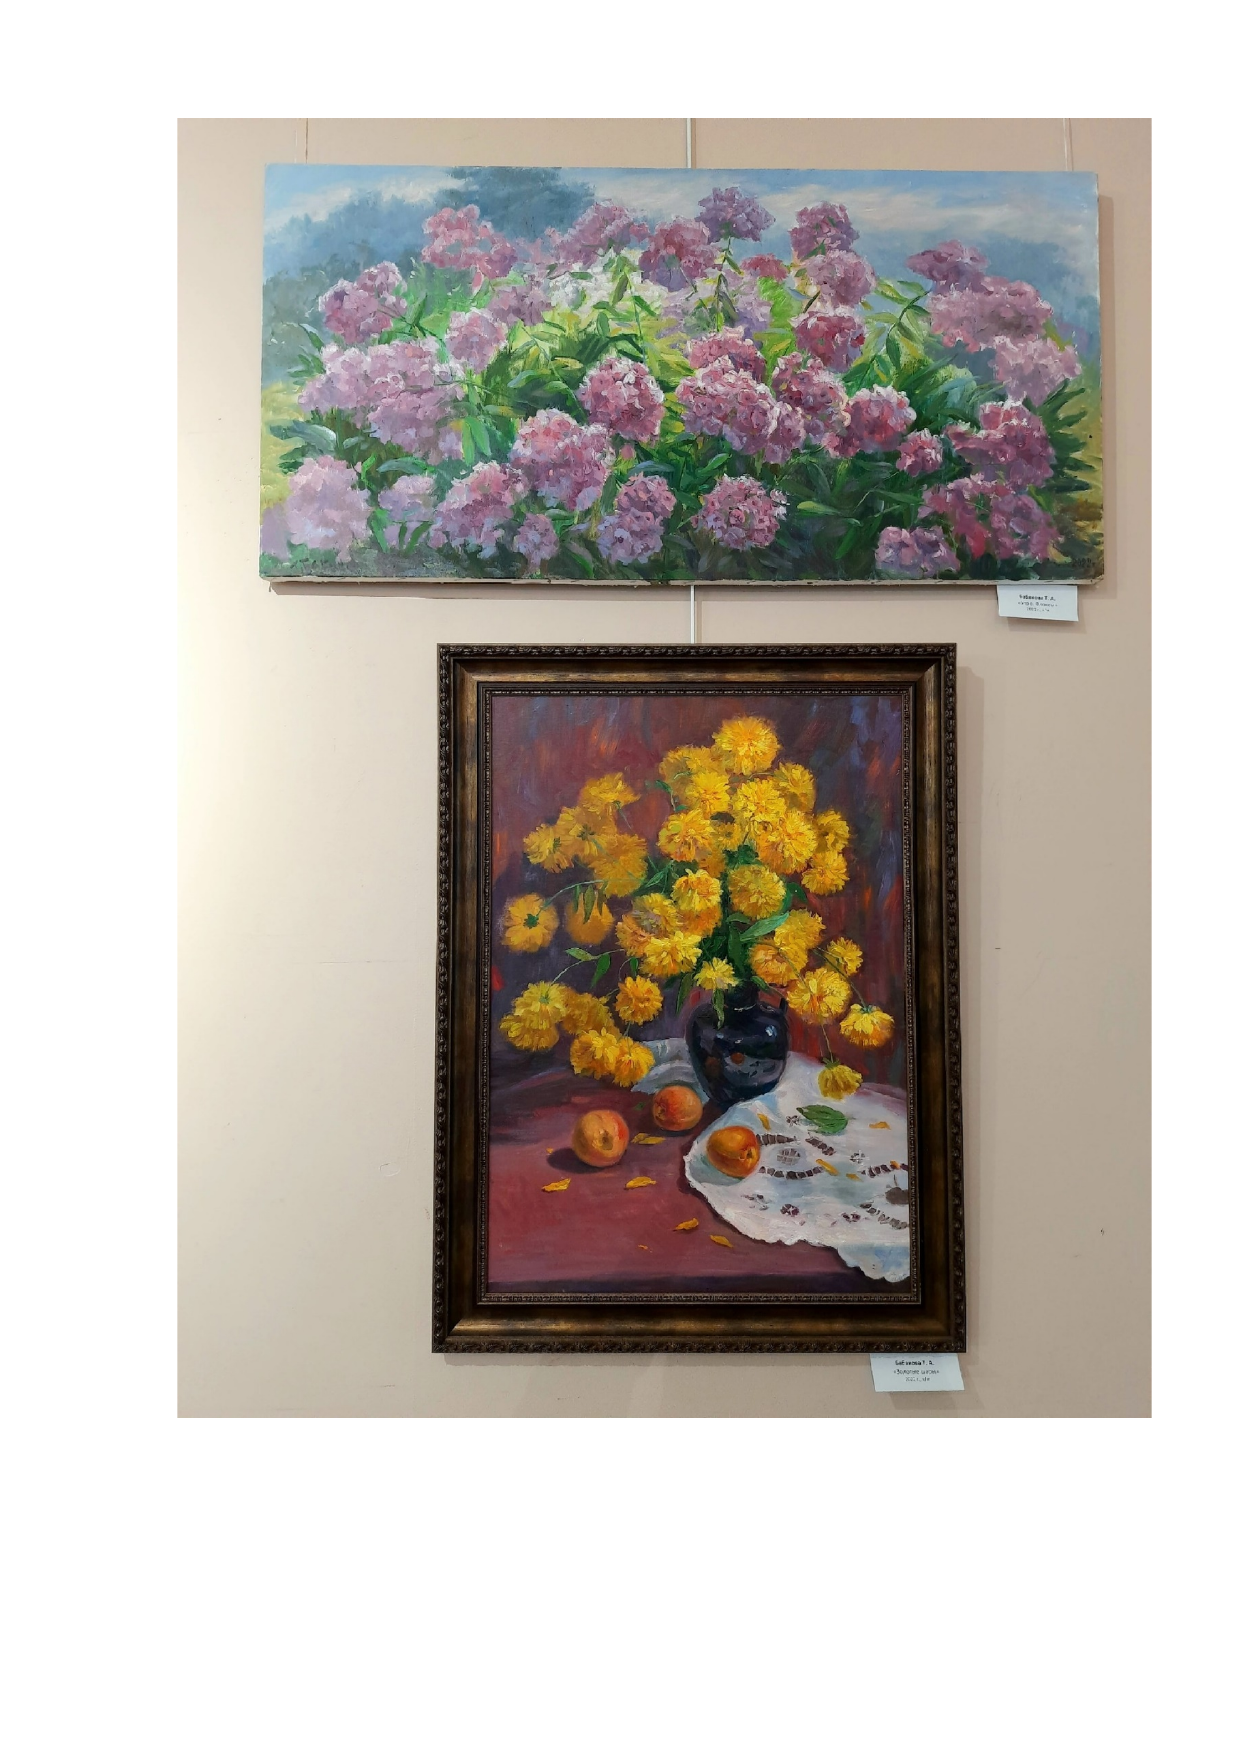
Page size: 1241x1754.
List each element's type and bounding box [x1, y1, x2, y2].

picture [177, 118, 1152, 1418]
